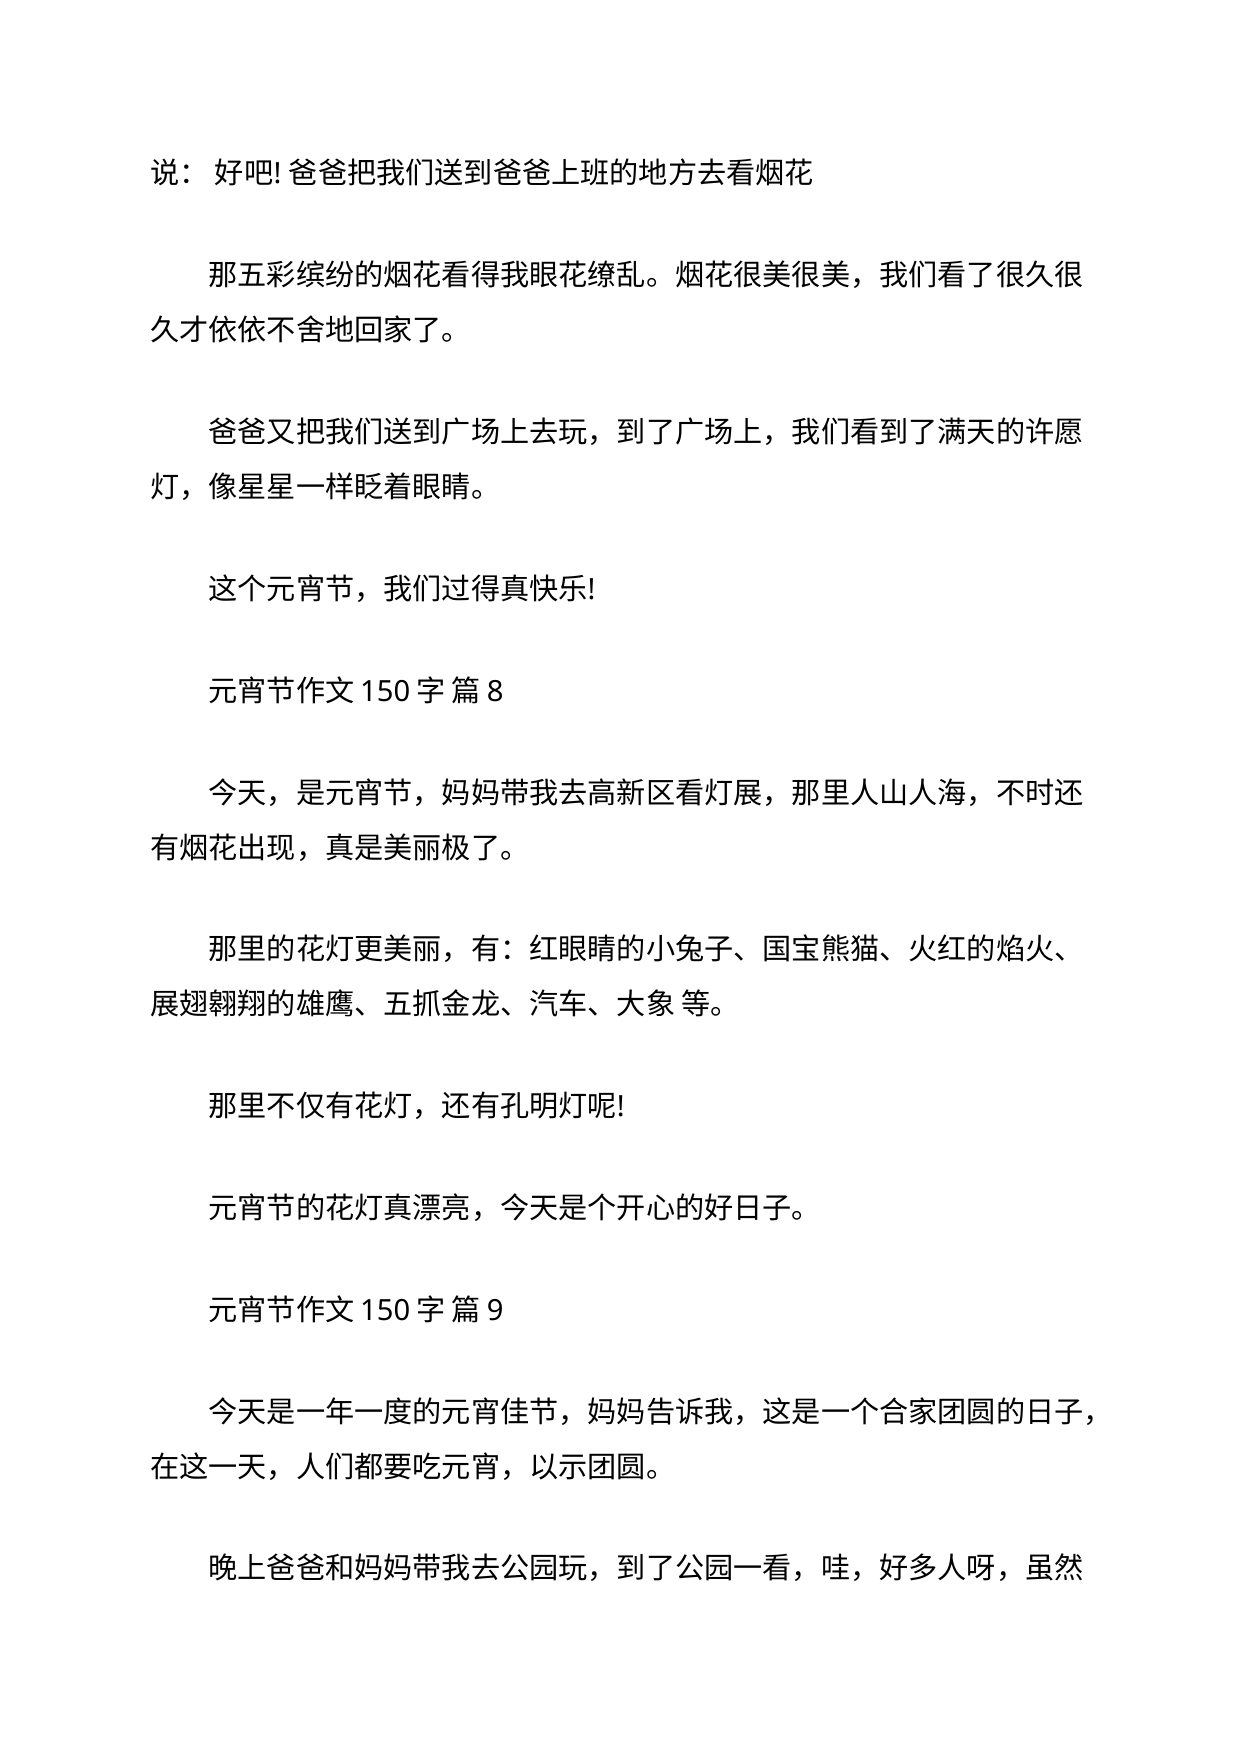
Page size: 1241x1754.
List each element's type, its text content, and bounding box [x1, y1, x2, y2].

text 爸爸又把我们送到广场上去玩，到了广场上，我们看到了满天的许愿灯，像星星一样眨着眼睛。 [150, 409, 1090, 506]
text 今天是一年一度的元宵佳节，妈妈告诉我，这是一个合家团圆的日子，在这一天，人们都要吃元宵，以示团圆。 [150, 1388, 1090, 1486]
text 今天，是元宵节，妈妈带我去高新区看灯展，那里人山人海，不时还有烟花出现，真是美丽极了。 [150, 769, 1090, 866]
text 元宵节作文150字 篇9 [150, 1286, 1090, 1329]
text 那五彩缤纷的烟花看得我眼花缭乱。烟花很美很美，我们看了很久很久才依依不舍地回家了。 [150, 252, 1090, 349]
text 那里的花灯更美丽，有：红眼睛的小兔子、国宝熊猫、火红的焰火、展翅翱翔的雄鹰、五抓金龙、汽车、大象 等。 [150, 926, 1090, 1023]
text 元宵节的花灯真漂亮，今天是个开心的好日子。 [150, 1184, 1090, 1227]
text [150, 1545, 1090, 1587]
text 元宵节作文150字 篇8 [150, 667, 1090, 710]
text 那里不仅有花灯，还有孔明灯呢! [150, 1083, 1090, 1125]
text 这个元宵节，我们过得真快乐! [150, 565, 1090, 608]
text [150, 150, 1090, 192]
